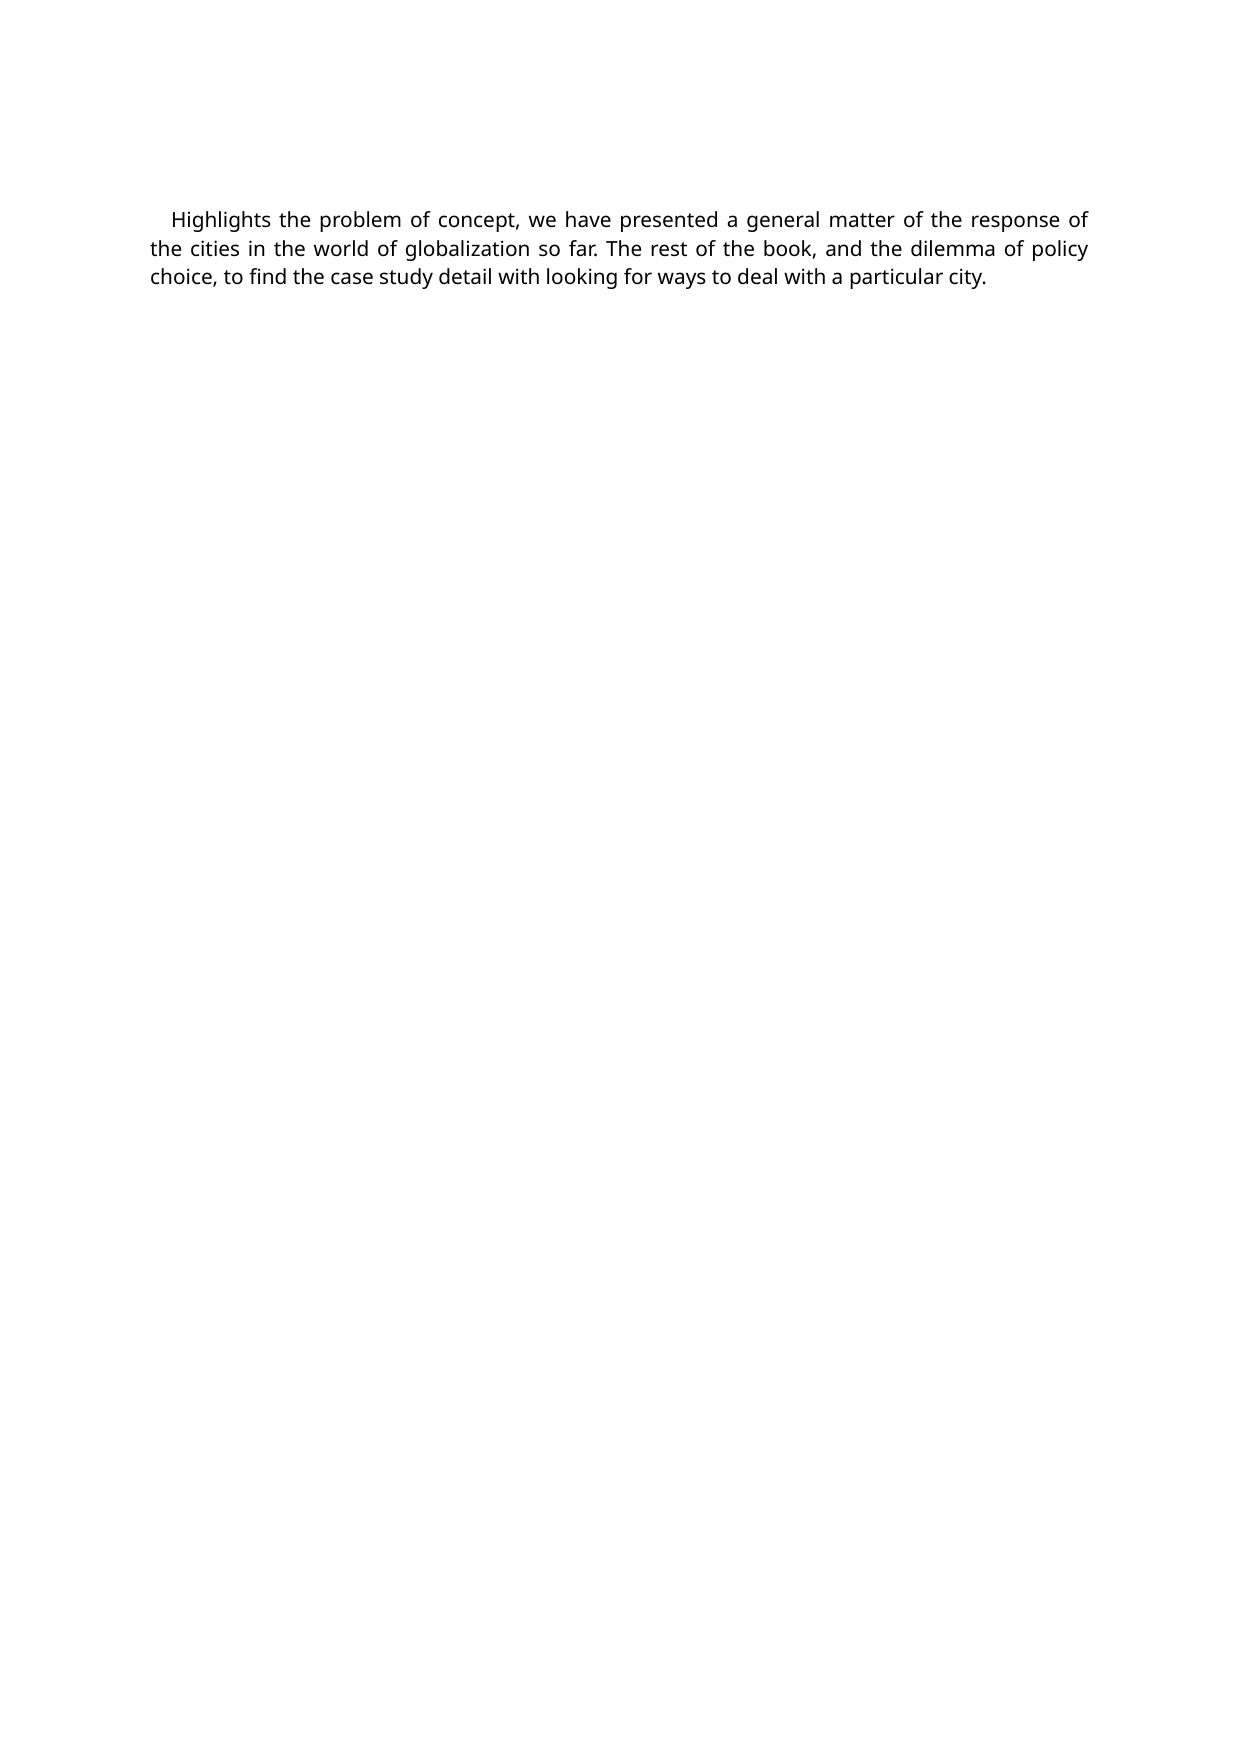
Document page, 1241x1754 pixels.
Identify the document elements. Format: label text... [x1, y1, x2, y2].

text Highlights the problem of concept, we have presented a general matter of the response of the cities in the world of globalization so far. The rest of the book, and the dilemma of policy choice, to find the case study detail with looking for ways to deal with a particular city. [150, 206, 1090, 291]
